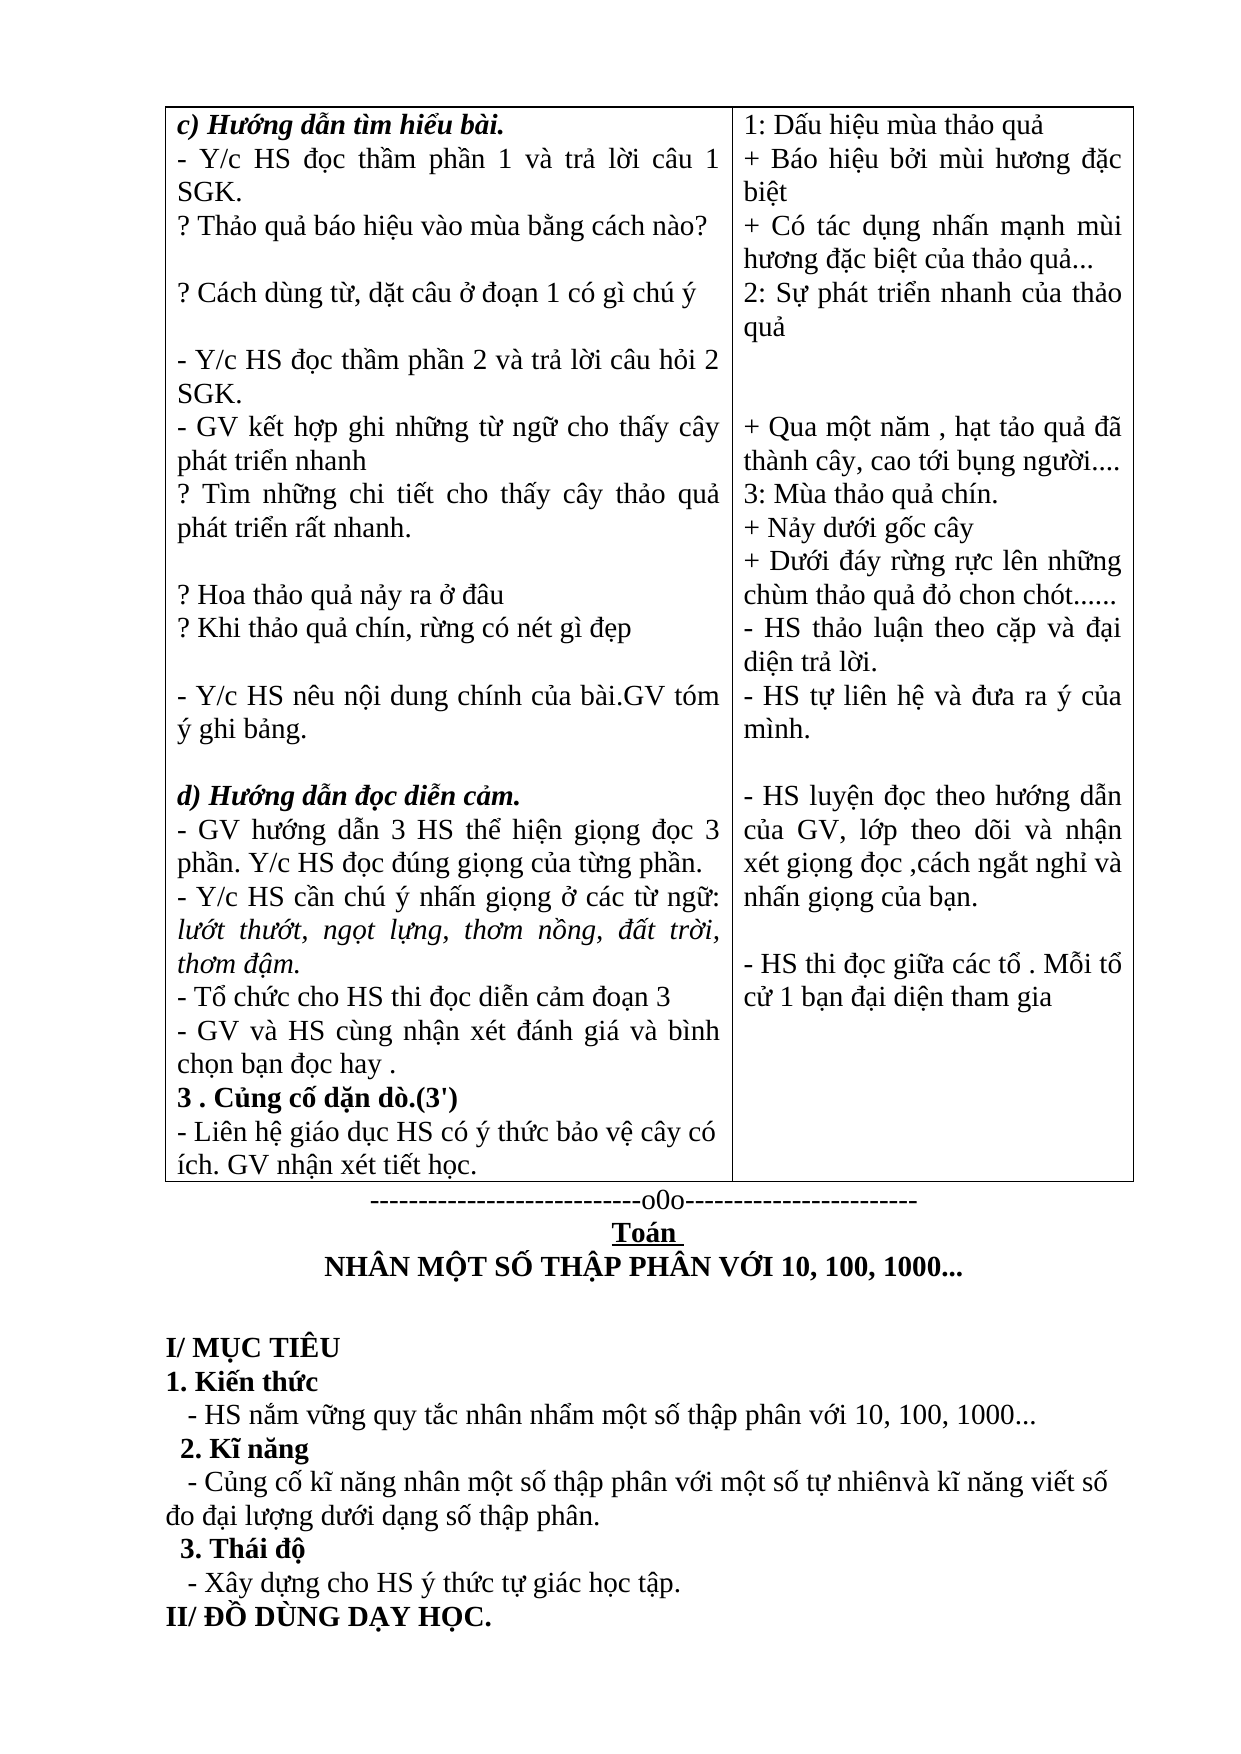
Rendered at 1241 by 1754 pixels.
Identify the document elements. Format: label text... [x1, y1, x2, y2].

text - Xây dựng cho HS ý thức tự giác học tập. [165, 1565, 1122, 1599]
text - HS nắm vững quy tắc nhân nhẩm một số thập phân với 10, 100, 1000... [165, 1397, 1122, 1431]
text 3. Thái độ [165, 1532, 1122, 1565]
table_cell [733, 108, 1133, 1181]
text 1. Kiến thức [165, 1364, 1122, 1397]
text II/ ĐỒ DÙNG DẠY HỌC. [165, 1599, 1122, 1632]
text NHÂN MỘT SỐ THẬP PHÂN VỚI 10, 100, 1000... [165, 1249, 1122, 1282]
text 2. Kĩ năng [165, 1431, 1122, 1464]
text - Củng cố kĩ năng nhân một số thập phân với một số tự nhiênvà kĩ năng viết số đo đại lượng dưới dạng số thập phân. [165, 1464, 1122, 1532]
text Toán [165, 1215, 1122, 1249]
text I/ MỤC TIÊU [165, 1330, 1122, 1364]
text ----------------------------o0o------------------------ [165, 1182, 1122, 1215]
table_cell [166, 108, 732, 1181]
